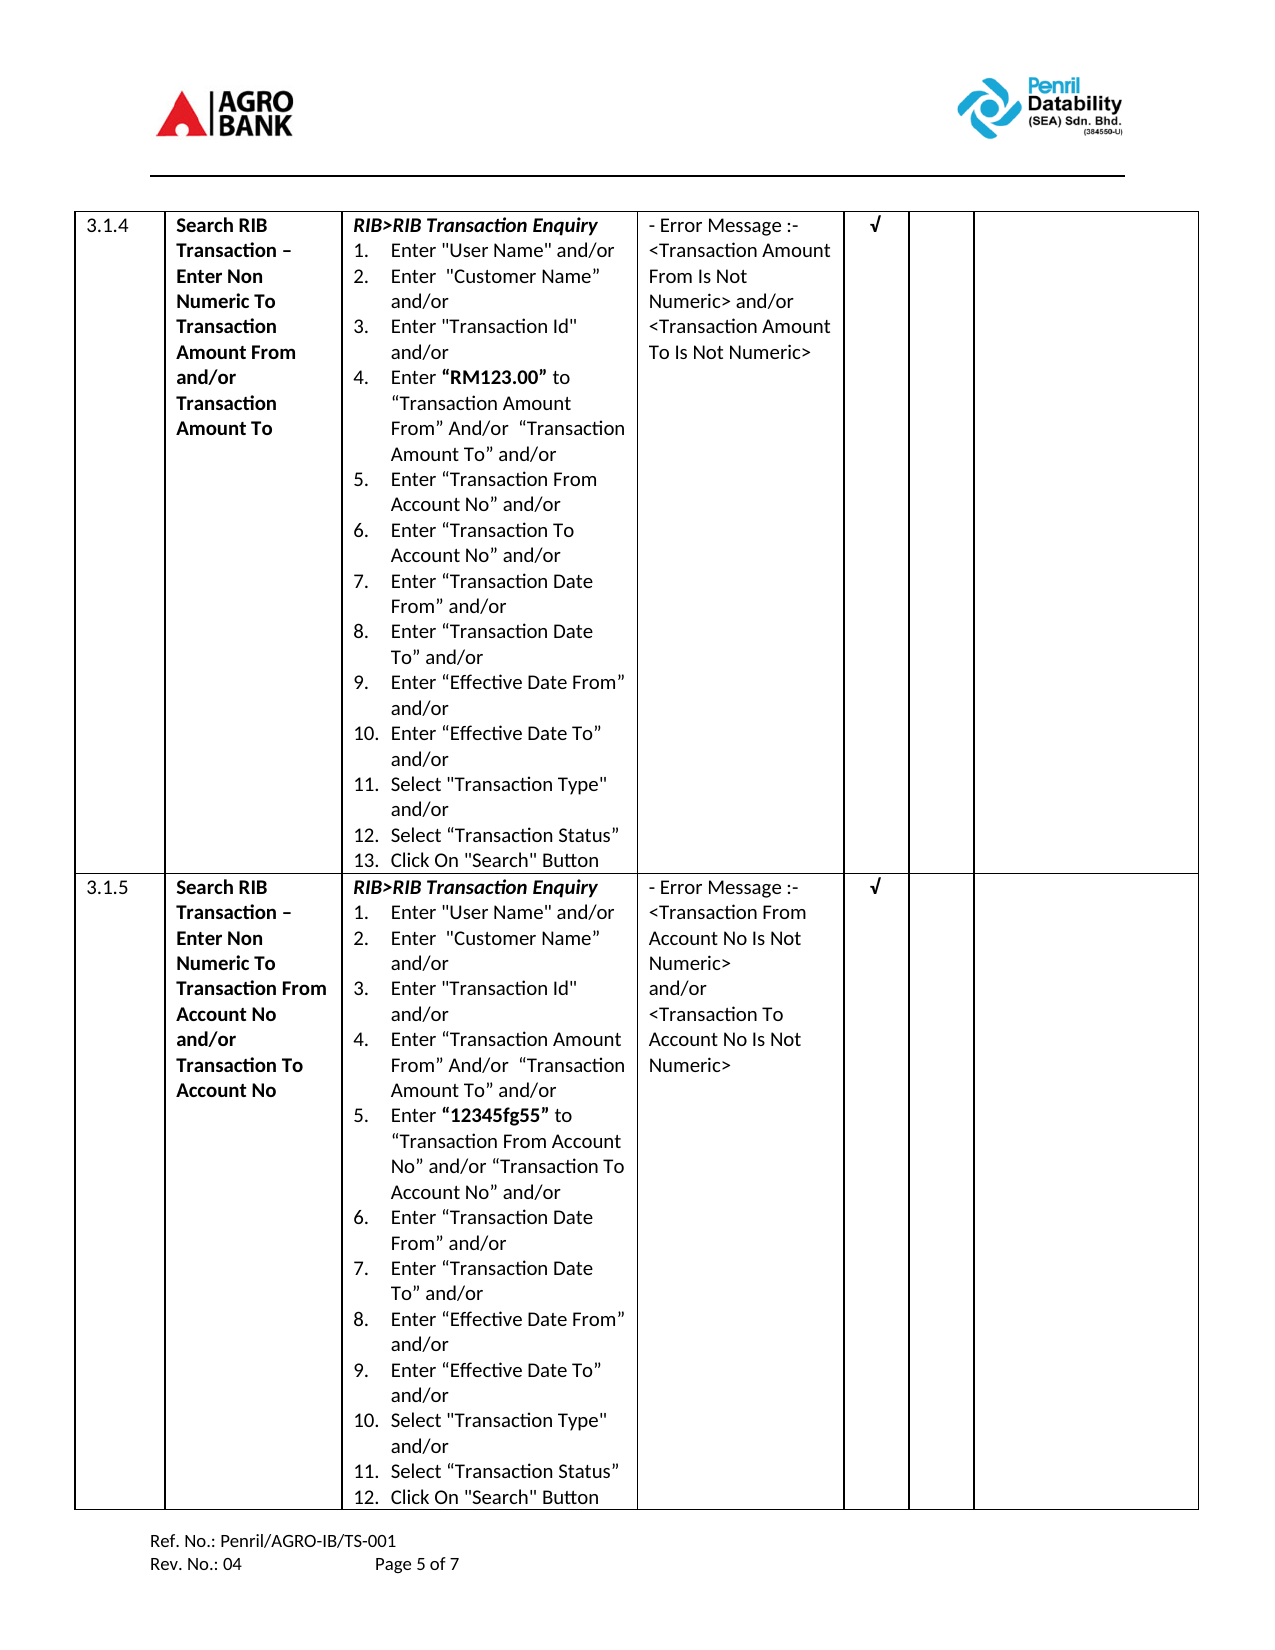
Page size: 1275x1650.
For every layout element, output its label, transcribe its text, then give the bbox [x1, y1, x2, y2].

table_cell - Error Message :- <Transaction Amount From Is Not Numeric> and/or <Transaction Amount To Is Not Numeric> [638, 212, 843, 873]
table_cell [910, 874, 973, 1509]
table_cell RIB>RIB Transaction Enquiry Enter "User Name" and/or Enter "Customer Name” and/or Enter "Transaction Id" and/or Enter “RM123.00” to “Transaction Amount From” And/or “Transaction Amount To” and/or Enter “Transaction From Account No” and/or Enter “Transaction To Account No” and/or Enter “Transaction Date From” and/or Enter “Transaction Date To” and/or Enter “Effective Date From” and/or Enter “Effective Date To” and/or Select "Transaction Type" and/or Select “Transaction Status” Click On "Search" Button [343, 212, 637, 873]
table_cell Search RIB Transaction – Enter Non Numeric To Transaction From Account No and/or Transaction To Account No [166, 874, 341, 1509]
table_cell √ [845, 874, 908, 1509]
table_cell 3.1.5 [76, 874, 164, 1509]
table_cell √ [845, 212, 908, 873]
table_cell Search RIB Transaction – Enter Non Numeric To Transaction Amount From and/or Transaction Amount To [166, 212, 341, 873]
table_cell RIB>RIB Transaction Enquiry Enter "User Name" and/or Enter "Customer Name” and/or Enter "Transaction Id" and/or Enter “Transaction Amount From” And/or “Transaction Amount To” and/or Enter “12345fg55” to “Transaction From Account No” and/or “Transaction To Account No” and/or Enter “Transaction Date From” and/or Enter “Transaction Date To” and/or Enter “Effective Date From” and/or Enter “Effective Date To” and/or Select "Transaction Type" and/or Select “Transaction Status” Click On "Search" Button [343, 874, 637, 1509]
table_cell [975, 874, 1198, 1509]
picture [953, 75, 1125, 140]
table_cell - Error Message :- <Transaction From Account No Is Not Numeric> and/or <Transaction To Account No Is Not Numeric> [638, 874, 843, 1509]
table_cell 3.1.4 [76, 212, 164, 873]
table_cell [910, 212, 973, 873]
table_cell [975, 212, 1198, 873]
